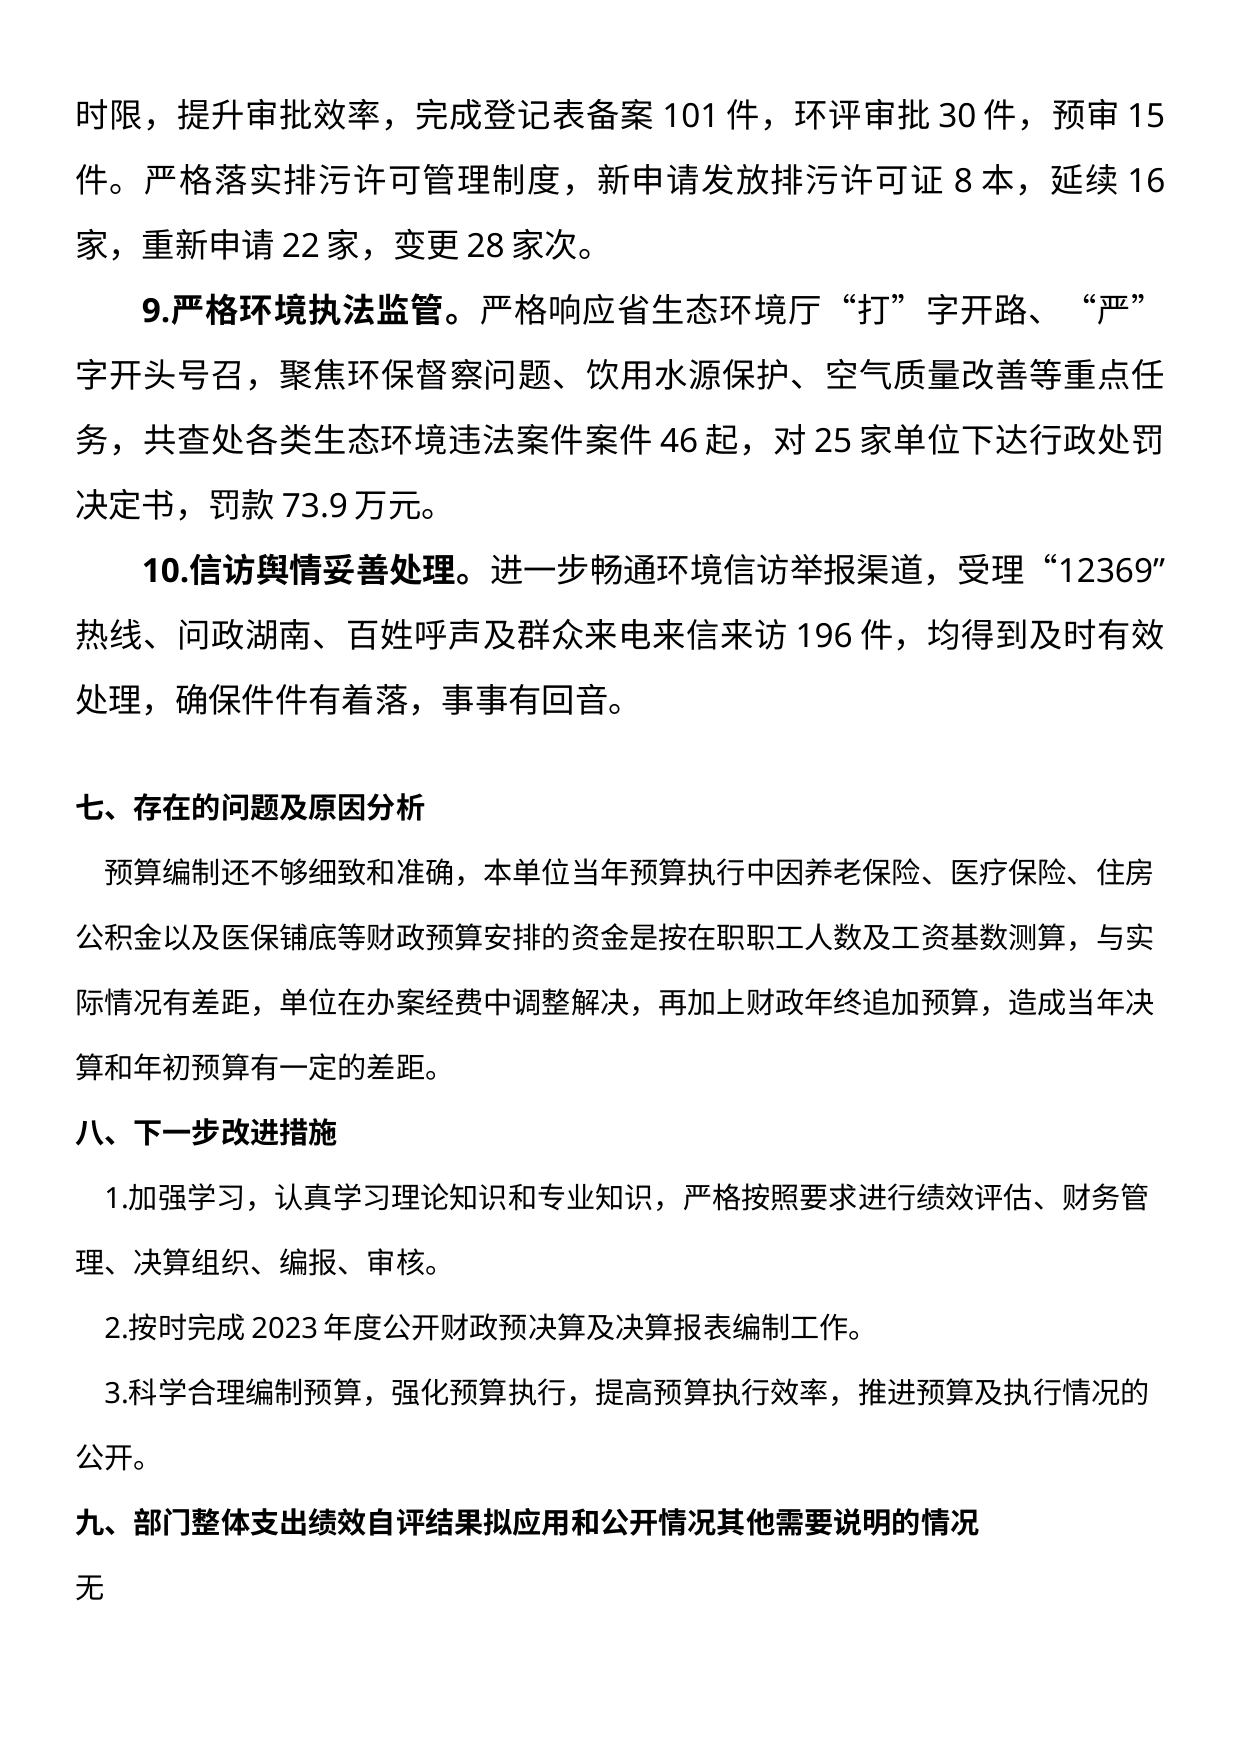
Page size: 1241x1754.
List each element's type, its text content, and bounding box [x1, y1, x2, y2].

list 无 [75, 1553, 1165, 1618]
text 9.严格环境执法监管。严格响应省生态环境厅“打”字开路、“严”字开头号召，聚焦环保督察问题、饮用水源保护、空气质量改善等重点任务，共查处各类生态环境违法案件案件46起，对25家单位下达行政处罚决定书，罚款73.9万元。 [75, 276, 1165, 417]
text 9.严格环境执法监管。严格响应省生态环境厅“打”字开路、“严”字开头号召，聚焦环保督察问题、饮用水源保护、空气质量改善等重点任务，共查处各类生态环境违法案件案件46起，对25家单位下达行政处罚决定书，罚款73.9万元。 [75, 462, 1165, 536]
list 2.按时完成2023年度公开财政预决算及决算报表编制工作。 [75, 1293, 1165, 1358]
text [75, 81, 1165, 276]
list 1.加强学习，认真学习理论知识和专业知识，严格按照要求进行绩效评估、财务管理、决算组织、编报、审核。 [75, 1163, 1165, 1293]
list 预算编制还不够细致和准确，本单位当年预算执行中因养老保险、医疗保险、住房公积金以及医保铺底等财政预算安排的资金是按在职职工人数及工资基数测算，与实际情况有差距，单位在办案经费中调整解决，再加上财政年终追加预算，造成当年决算和年初预算有一定的差距。 [75, 838, 1165, 1098]
list 3.科学合理编制预算，强化预算执行，提高预算执行效率，推进预算及执行情况的公开。 [75, 1358, 1157, 1488]
list 存在的问题及原因分析 [75, 773, 1165, 838]
text 10.信访舆情妥善处理。进一步畅通环境信访举报渠道，受理“12369”热线、问政湖南、百姓呼声及群众来电来信来访196件，均得到及时有效处理，确保件件有着落，事事有回音。 [75, 536, 1165, 772]
list 下一步改进措施 [75, 1098, 1165, 1163]
list 部门整体支出绩效自评结果拟应用和公开情况其他需要说明的情况 [75, 1488, 1165, 1553]
